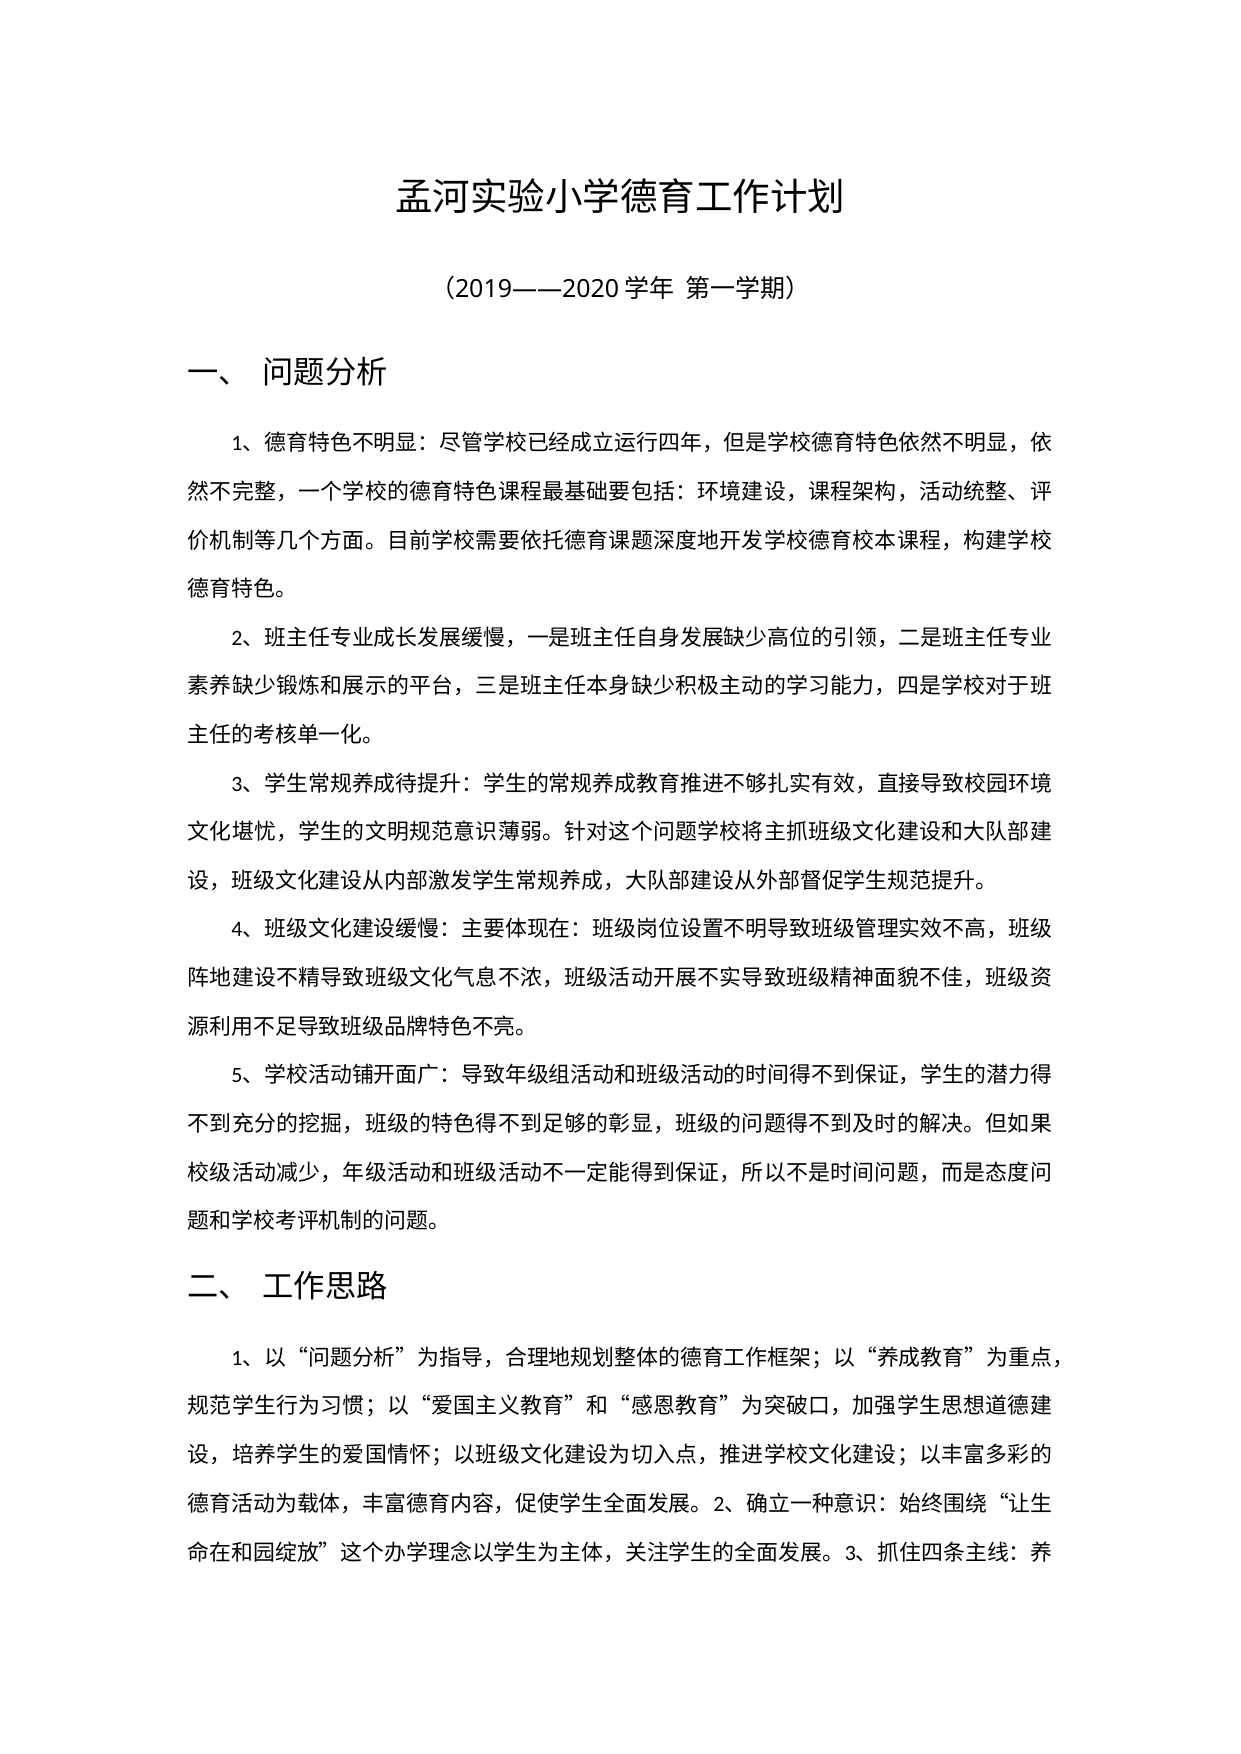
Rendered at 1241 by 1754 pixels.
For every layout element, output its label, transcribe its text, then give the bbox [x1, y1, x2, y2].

list 工作思路 [187, 1251, 1053, 1316]
text 5、学校活动铺开面广：导致年级组活动和班级活动的时间得不到保证，学生的潜力得不到充分的挖掘，班级的特色得不到足够的彰显，班级的问题得不到及时的解决。但如果校级活动减少，年级活动和班级活动不一定能得到保证，所以不是时间问题，而是态度问题和学校考评机制的问题。 [187, 1057, 1053, 1236]
text （2019——2020学年 第一学期） [187, 254, 1053, 319]
text 4、班级文化建设缓慢：主要体现在：班级岗位设置不明导致班级管理实效不高，班级阵地建设不精导致班级文化气息不浓，班级活动开展不实导致班级精神面貌不佳，班级资源利用不足导致班级品牌特色不亮。 [187, 911, 1053, 1041]
text 2、班主任专业成长发展缓慢，一是班主任自身发展缺少高位的引领，二是班主任专业素养缺少锻炼和展示的平台，三是班主任本身缺少积极主动的学习能力，四是学校对于班主任的考核单一化。 [187, 619, 1053, 749]
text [187, 1339, 1053, 1567]
list 问题分析 [187, 337, 1053, 402]
text 3、学生常规养成待提升：学生的常规养成教育推进不够扎实有效，直接导致校园环境文化堪忧，学生的文明规范意识薄弱。针对这个问题学校将主抓班级文化建设和大队部建设，班级文化建设从内部激发学生常规养成，大队部建设从外部督促学生规范提升。 [187, 765, 1053, 895]
text 1、德育特色不明显：尽管学校已经成立运行四年，但是学校德育特色依然不明显，依然不完整，一个学校的德育特色课程最基础要包括：环境建设，课程架构，活动统整、评价机制等几个方面。目前学校需要依托德育课题深度地开发学校德育校本课程，构建学校德育特色。 [187, 425, 1053, 603]
text 孟河实验小学德育工作计划 [187, 162, 1053, 227]
